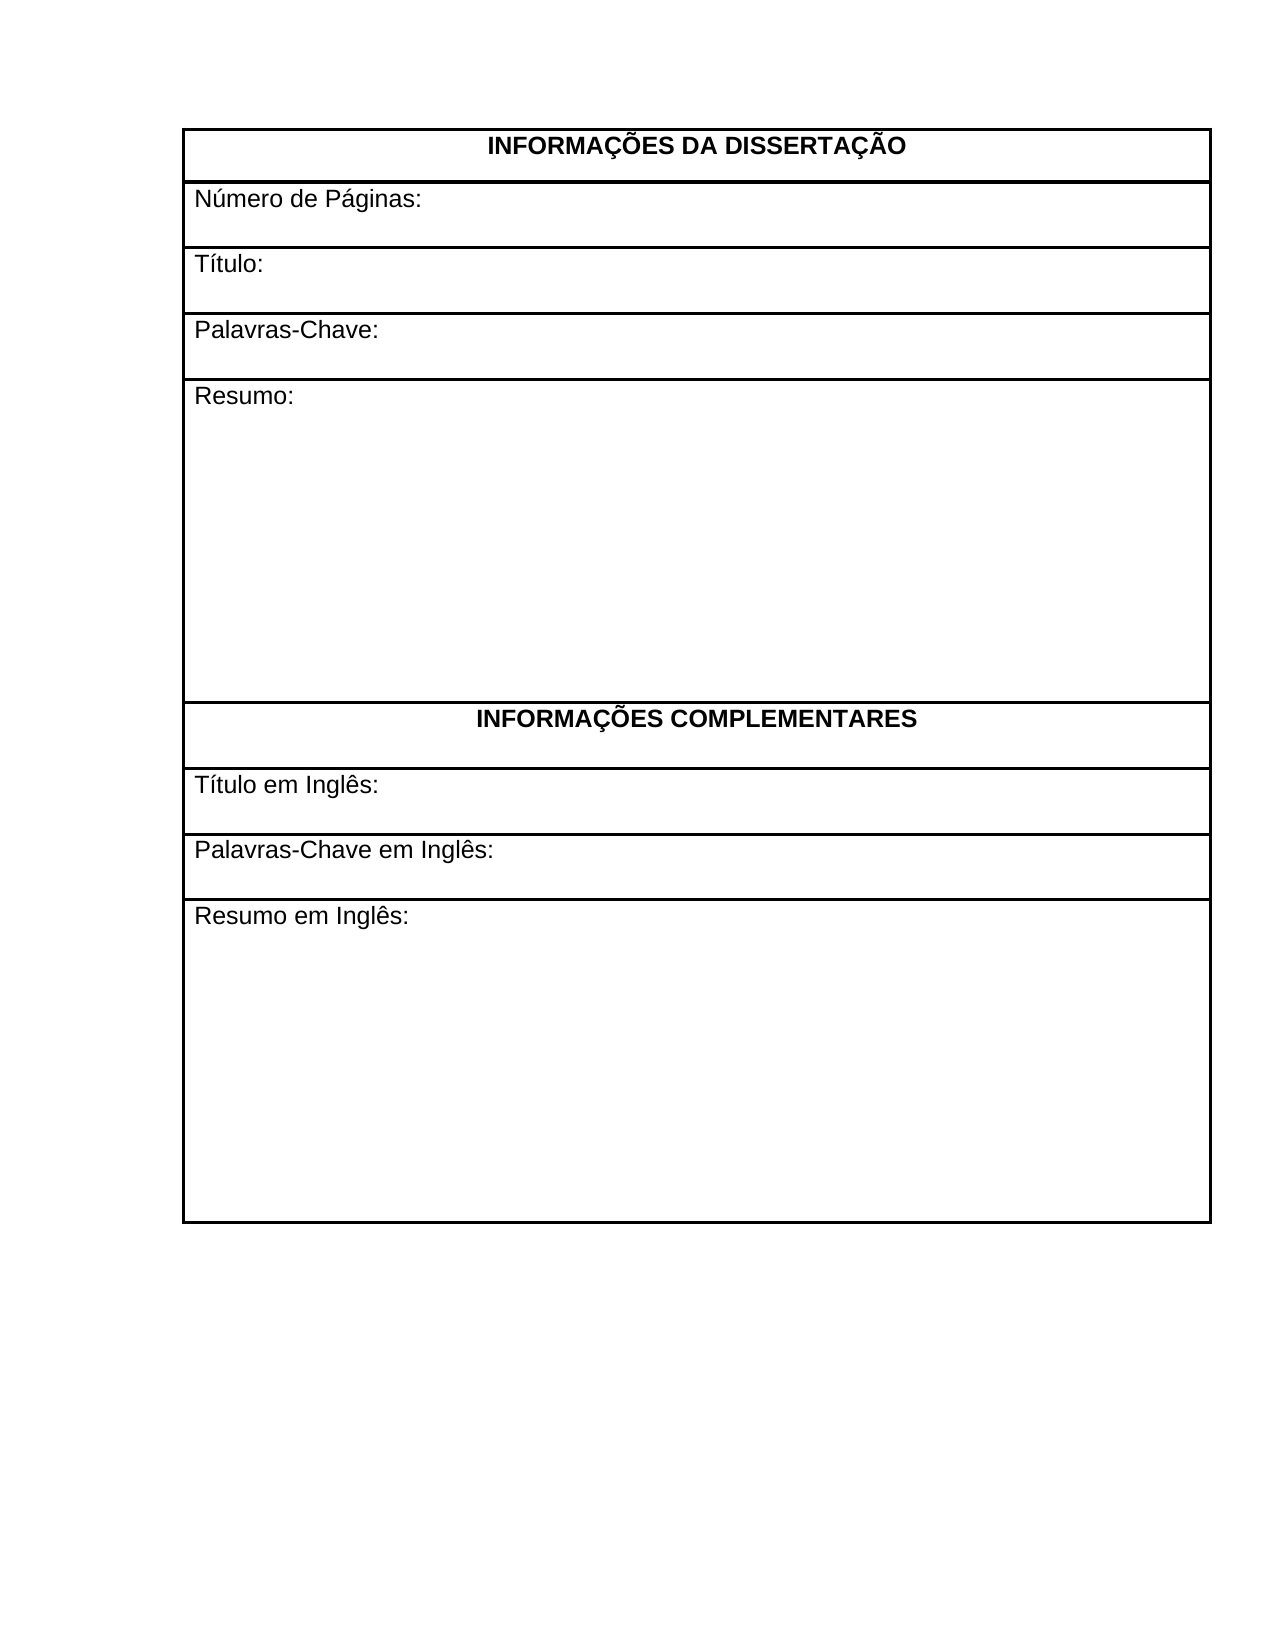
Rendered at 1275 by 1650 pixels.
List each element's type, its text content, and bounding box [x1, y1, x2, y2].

table_cell Palavras-Chave: [185, 315, 1209, 378]
table_cell Título: [185, 249, 1209, 312]
table_cell INFORMAÇÕES COMPLEMENTARES [185, 704, 1209, 767]
table_header INFORMAÇÕES DA DISSERTAÇÃO [185, 131, 1209, 180]
table_cell Resumo em Inglês: [185, 901, 1209, 1221]
table_cell Palavras-Chave em Inglês: [185, 836, 1209, 898]
table_cell Número de Páginas: [185, 184, 1209, 246]
table_cell Título em Inglês: [185, 770, 1209, 832]
table_cell Resumo: [185, 381, 1209, 701]
